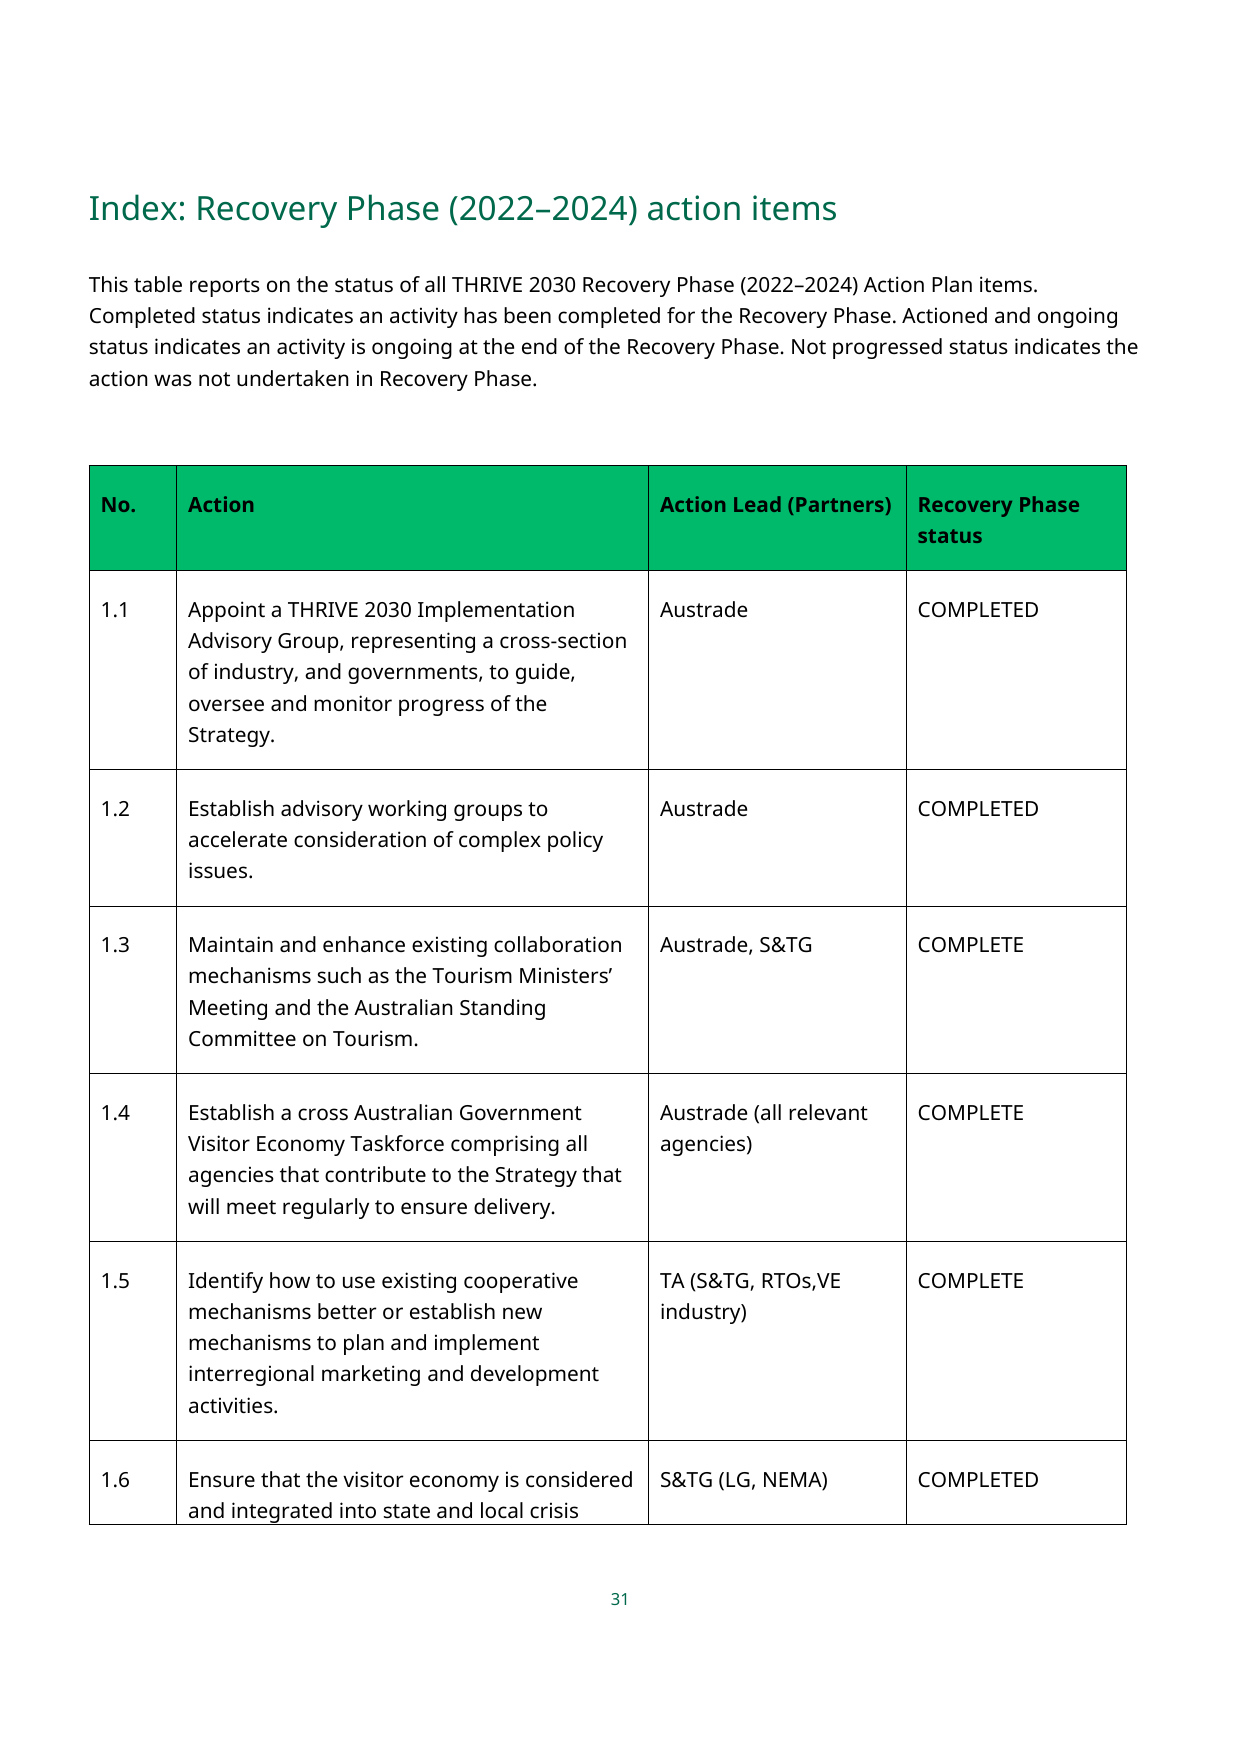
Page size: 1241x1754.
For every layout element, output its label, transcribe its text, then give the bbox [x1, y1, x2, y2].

table_header Recovery Phase status [907, 466, 1126, 570]
table_cell 1.1 [90, 571, 176, 769]
table_cell Austrade, S&TG [649, 907, 906, 1073]
table_cell 1.5 [90, 1242, 176, 1440]
text This table reports on the status of all THRIVE 2030 Recovery Phase (2022–2024) Action Plan items. Completed status indicates an activity has been completed for the Recovery Phase. Actioned and ongoing status indicates an activity is ongoing at the end of the Recovery Phase. Not progressed status indicates the action was not undertaken in Recovery Phase. [89, 267, 1152, 392]
table_cell COMPLETE [907, 1074, 1126, 1241]
table_cell COMPLETED [907, 571, 1126, 769]
table_header No. [90, 466, 176, 570]
table_cell 1.4 [90, 1074, 176, 1241]
table_header Action Lead (Partners) [649, 466, 906, 570]
table_cell Austrade [649, 571, 906, 769]
table_cell S&TG (LG, NEMA) [649, 1441, 906, 1524]
table_cell Austrade [649, 770, 906, 906]
table_cell COMPLETED [907, 1441, 1126, 1524]
table_cell 1.6 [90, 1441, 176, 1524]
table_cell 1.2 [90, 770, 176, 906]
table_cell Austrade (all relevant agencies) [649, 1074, 906, 1241]
table_header Action [177, 466, 648, 570]
table_cell COMPLETE [907, 907, 1126, 1073]
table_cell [177, 1441, 648, 1524]
table_cell COMPLETED [907, 770, 1126, 906]
table_cell Appoint a THRIVE 2030 Implementation Advisory Group, representing a cross-section of industry, and governments, to guide, oversee and monitor progress of the Strategy. [177, 571, 648, 769]
table_cell COMPLETE [907, 1242, 1126, 1440]
table_cell Establish a cross Australian Government Visitor Economy Taskforce comprising all agencies that contribute to the Strategy that will meet regularly to ensure delivery. [177, 1074, 648, 1241]
table_cell 1.3 [90, 907, 176, 1073]
table_cell Identify how to use existing cooperative mechanisms better or establish new mechanisms to plan and implement interregional marketing and development activities. [177, 1242, 648, 1440]
table_cell Establish advisory working groups to accelerate consideration of complex policy issues. [177, 770, 648, 906]
subtitle Index: Recovery Phase (2022–2024) action items [89, 186, 1152, 229]
table_cell TA (S&TG, RTOs,VE industry) [649, 1242, 906, 1440]
table_cell Maintain and enhance existing collaboration mechanisms such as the Tourism Ministers’ Meeting and the Australian Standing Committee on Tourism. [177, 907, 648, 1073]
